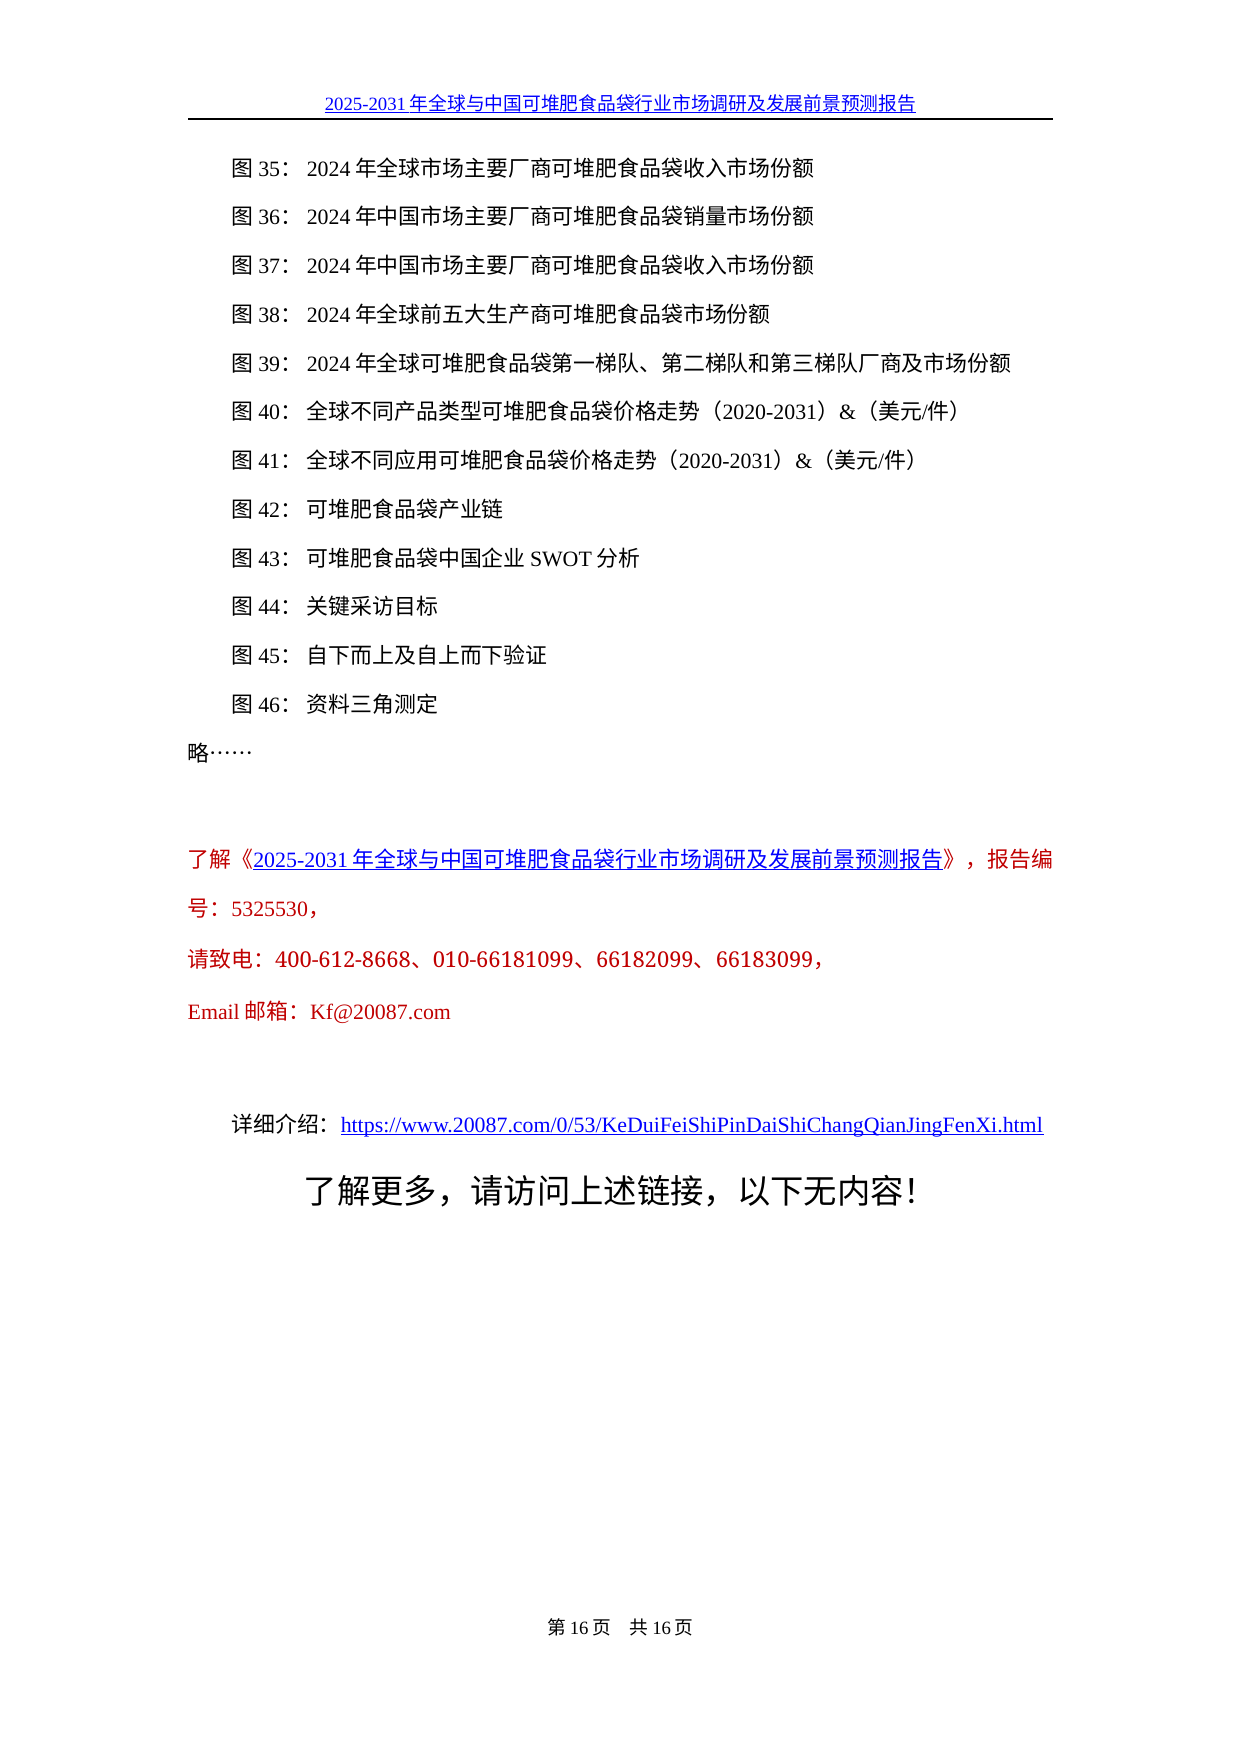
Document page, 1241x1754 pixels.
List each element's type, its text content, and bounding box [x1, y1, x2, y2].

text Email邮箱：Kf@20087.com [187, 993, 1053, 1026]
title 了解更多，请访问上述链接，以下无内容！ [187, 1156, 1053, 1221]
text 详细介绍：https://www.20087.com/0/53/KeDuiFeiShiPinDaiShiChangQianJingFenXi.html [187, 1106, 1053, 1139]
text 了解《2025-2031年全球与中国可堆肥食品袋行业市场调研及发展前景预测报告》，报告编号：5325530， [187, 842, 1053, 923]
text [187, 150, 1053, 768]
text 请致电：400-612-8668、010-66181099、66182099、66183099， [187, 942, 1053, 974]
